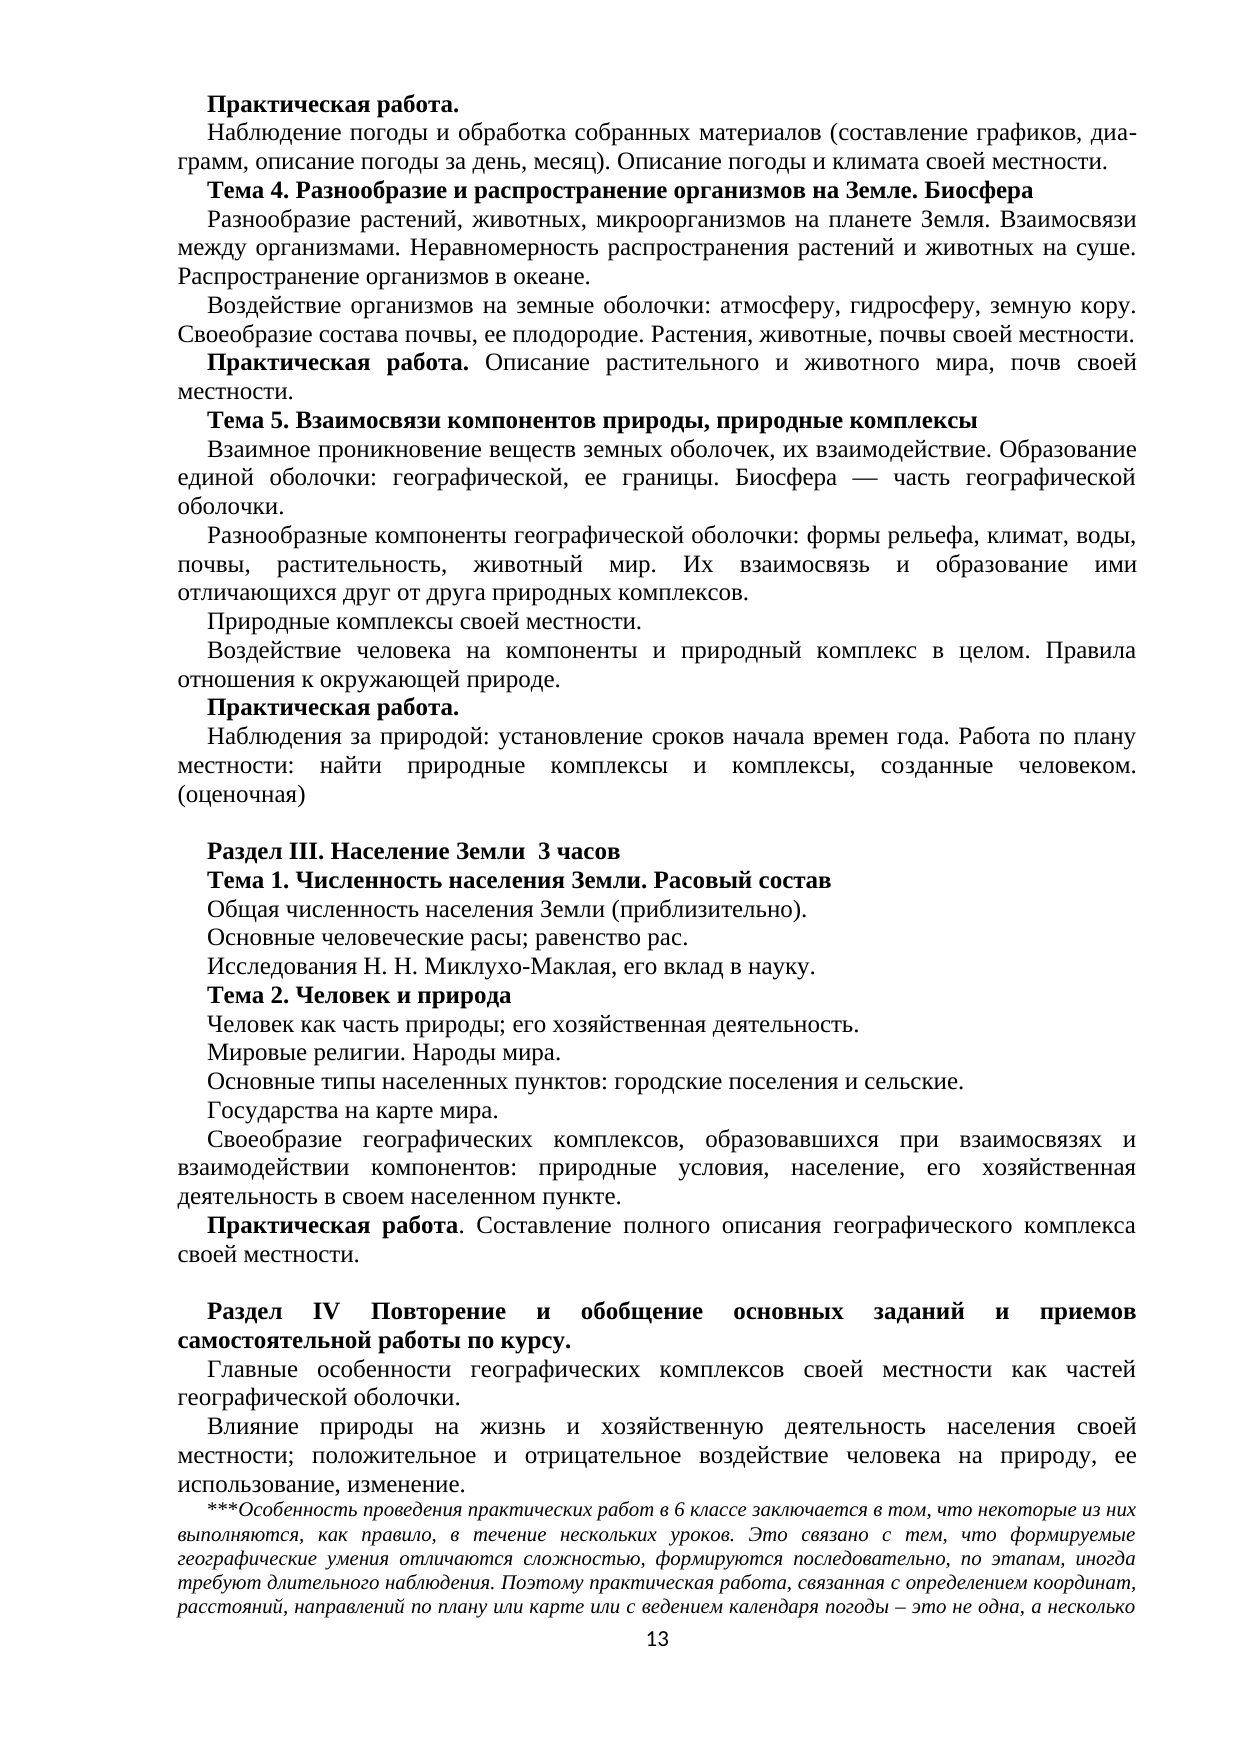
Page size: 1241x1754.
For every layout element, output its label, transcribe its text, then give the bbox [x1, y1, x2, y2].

text Тема 4. Разнообразие и распространение организмов на Земле. Биосфера [177, 175, 1137, 204]
text Наблюдение погоды и обработка собранных материалов (составление графиков, диаграмм, описание погоды за день, месяц). Описание погоды и климата своей местности. [177, 117, 1137, 175]
text Исследования Н. Н. Миклухо-Маклая, его вклад в науку. [177, 951, 1137, 980]
text Практическая работа. [177, 692, 1137, 721]
text Мировые религии. Народы мира. [177, 1037, 1137, 1066]
text Основные типы населенных пунктов: городские поселения и сельские. [177, 1066, 1137, 1095]
text Общая численность населения Земли (приблизительно). [177, 894, 1137, 922]
text Взаимное проникновение веществ земных оболочек, их взаимодействие. Образование единой оболочки: географической, ее границы. Биосфера — часть географической оболочки. [177, 434, 1137, 520]
text Основные человеческие расы; равенство рас. [177, 922, 1137, 951]
text Тема 2. Человек и природа [177, 980, 1137, 1009]
text Воздействие человека на компоненты и природный комплекс в целом. Правила отношения к окружающей природе. [177, 635, 1137, 692]
text Наблюдения за природой: установление сроков начала времен года. Работа по плану местности: найти природные комплексы и комплексы, созданные человеком. (оценочная) [177, 721, 1137, 807]
text Главные особенности географических комплексов своей местности как частей географической оболочки. [177, 1354, 1137, 1411]
text Практическая работа. [177, 89, 1137, 117]
text Раздел III. Население Земли 3 часов [177, 836, 1137, 865]
text Разнообразие растений, животных, микроорганизмов на планете Земля. Взаимосвязи между организмами. Неравномерность распространения растений и животных на суше. Распространение организмов в океане. [177, 204, 1137, 290]
text Раздел IV Повторение и обобщение основных заданий и приемов самостоятельной работы по курсу. [177, 1296, 1137, 1354]
text Тема 1. Численность населения Земли. Расовый состав [177, 865, 1137, 894]
text Тема 5. Взаимосвязи компонентов природы, природные комплексы [177, 405, 1137, 434]
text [177, 1497, 1137, 1618]
text Разнообразные компоненты географической оболочки: формы рельефа, климат, воды, почвы, растительность, животный мир. Их взаимосвязь и образование ими отличающихся друг от друга природных комплексов. [177, 520, 1137, 606]
text Государства на карте мира. [177, 1095, 1137, 1124]
text Влияние природы на жизнь и хозяйственную деятельность населения своей местности; положительное и отрицательное воздействие человека на природу, ее использование, изменение. [177, 1411, 1137, 1497]
text Человек как часть природы; его хозяйственная деятельность. [177, 1009, 1137, 1037]
text Воздействие организмов на земные оболочки: атмосферу, гидросферу, земную кору. Своеобразие состава почвы, ее плодородие. Растения, животные, почвы своей местности. [177, 290, 1137, 347]
text Практическая работа. Составление полного описания географического комплекса своей местности. [177, 1210, 1137, 1267]
text Практическая работа. Описание растительного и животного мира, почв своей местности. [177, 347, 1137, 405]
text Своеобразие географических комплексов, образовавшихся при взаимосвязях и взаимодействии компонентов: природные условия, население, его хозяйственная деятельность в своем населенном пункте. [177, 1124, 1137, 1210]
text Природные комплексы своей местности. [177, 606, 1137, 635]
